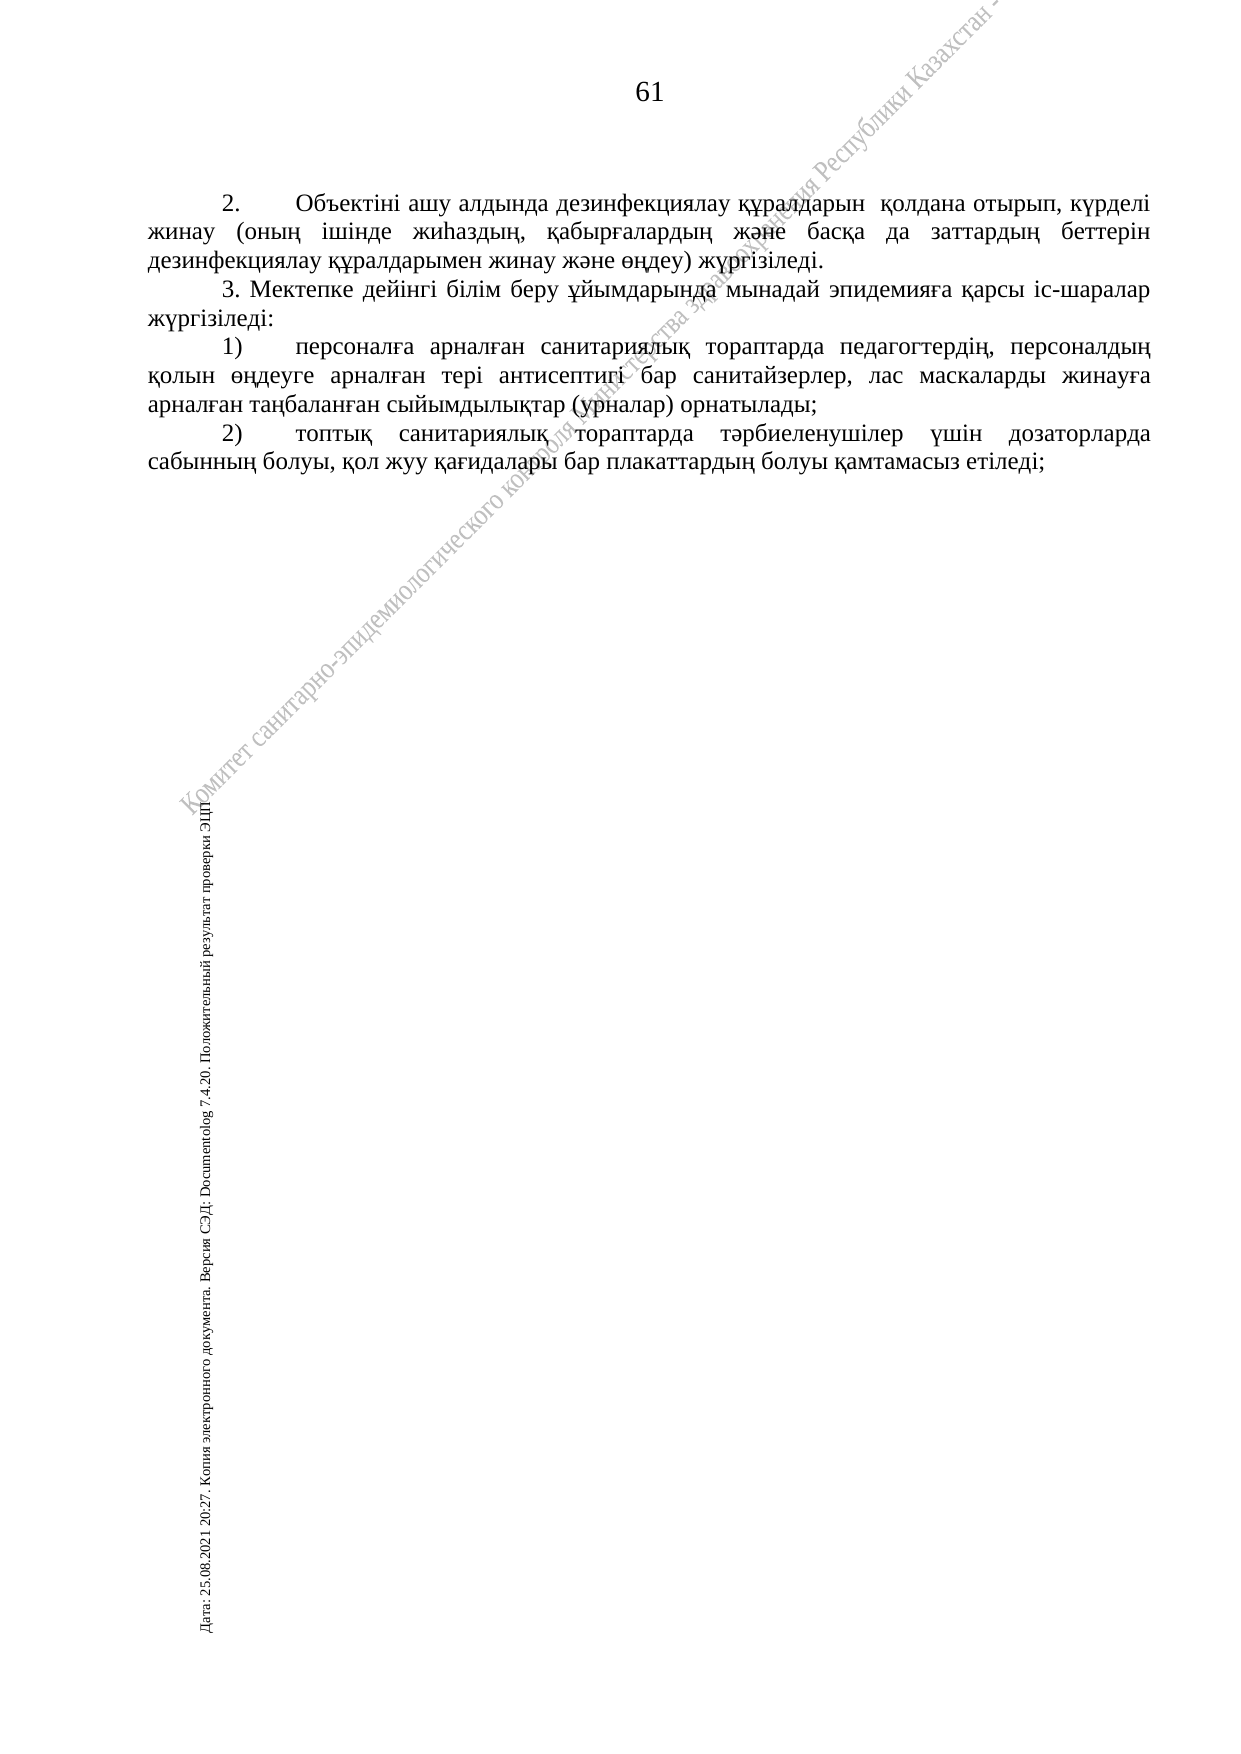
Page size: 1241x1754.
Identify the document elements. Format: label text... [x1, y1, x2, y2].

text 3. Мектепке дейінгі білім беру ұйымдарында мынадай эпидемияға қарсы іс-шаралар жүргізіледі: [148, 274, 1152, 331]
list топтық санитариялық тораптарда тәрбиеленушілер үшін дозаторларда сабынның болуы, қол жуу қағидалары бар плакаттардың болуы қамтамасыз етіледі; [148, 418, 1152, 475]
list Объектіні ашу алдында дезинфекциялау құралдарын қолдана отырып, күрделі жинау (оның ішінде жиһаздың, қабырғалардың және басқа да заттардың беттерін дезинфекциялау құралдарымен жинау және өңдеу) жүргізіледі. [148, 188, 1152, 274]
list персоналға арналған санитариялық тораптарда педагогтердің, персоналдың қолын өңдеуге арналған тері антисептигі бар санитайзерлер, лас маскаларды жинауға арналған таңбаланған сыйымдылықтар (урналар) орнатылады; [148, 331, 1152, 418]
